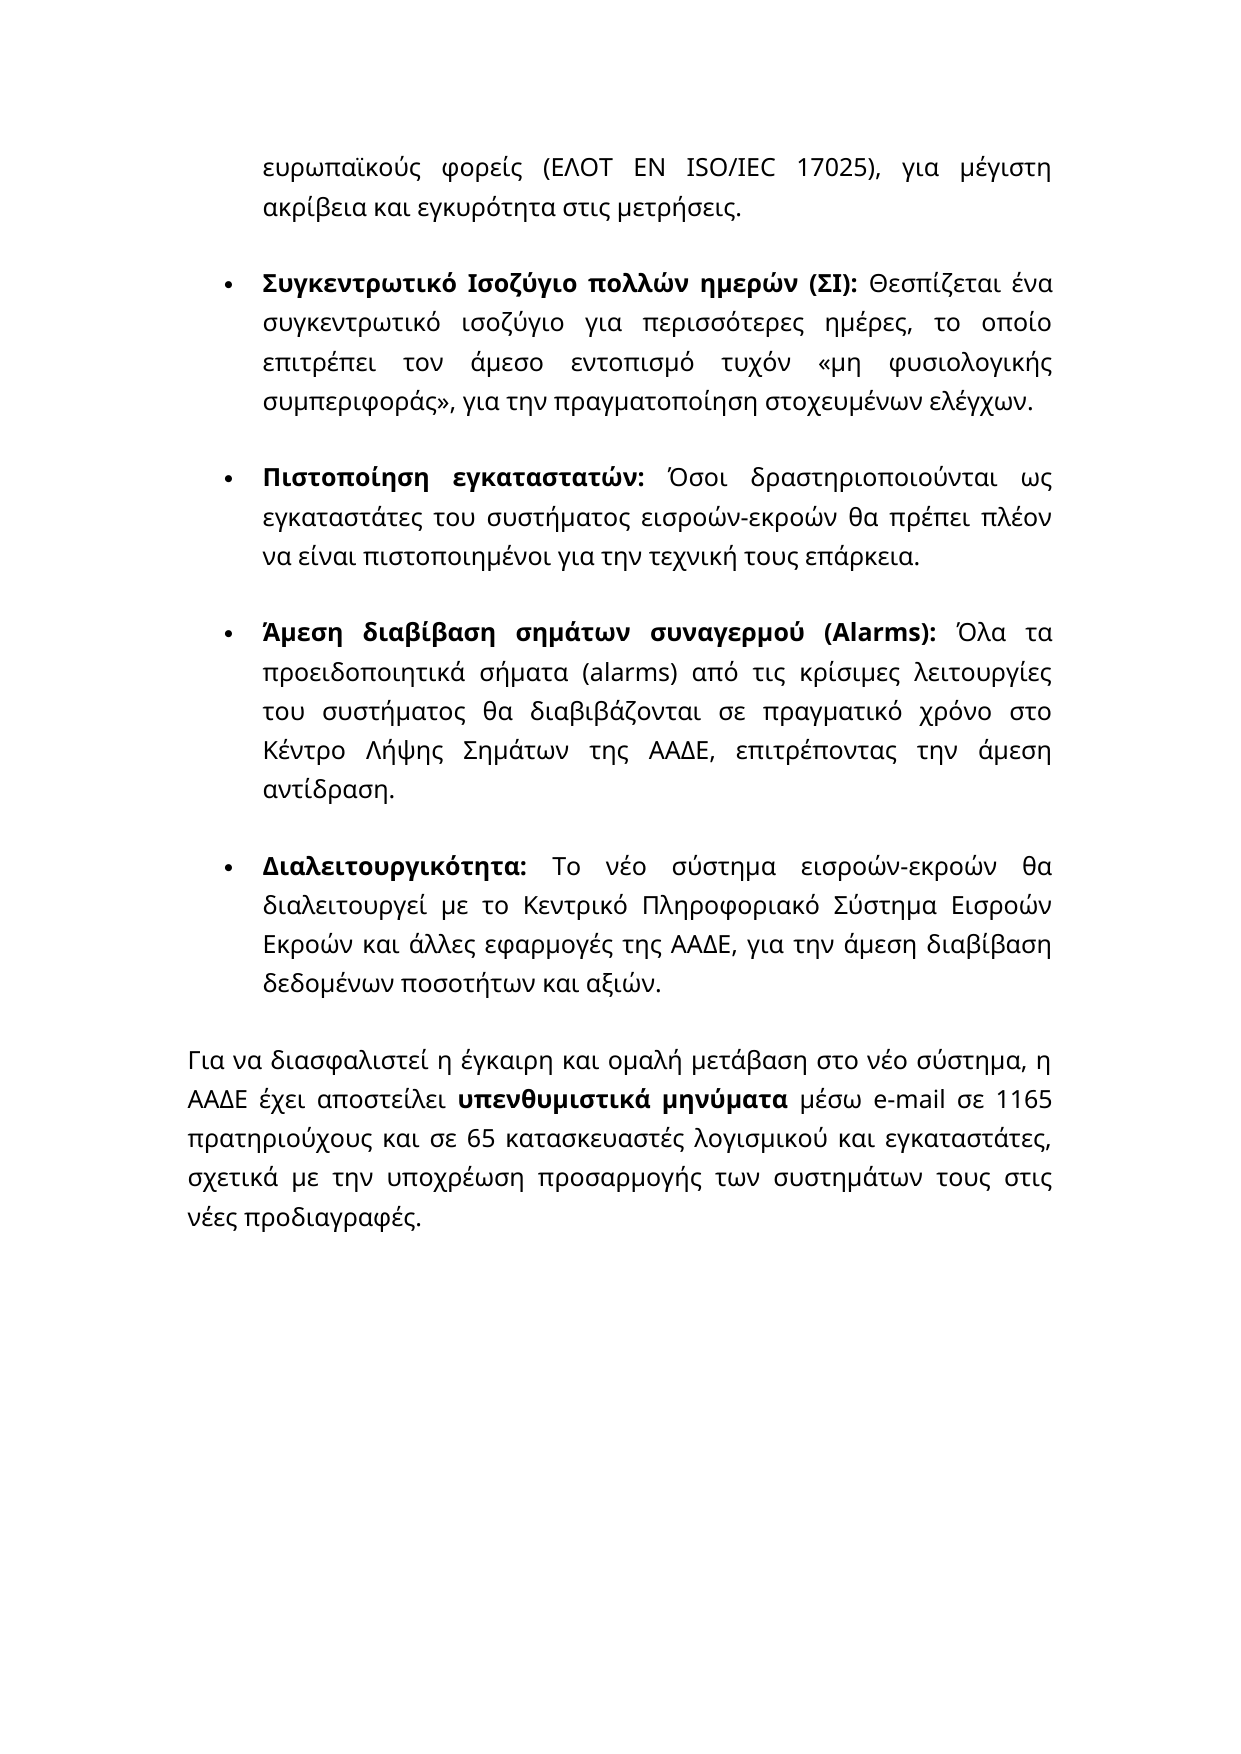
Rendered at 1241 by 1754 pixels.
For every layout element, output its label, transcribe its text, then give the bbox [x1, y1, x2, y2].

list Διαλειτουργικότητα: Το νέο σύστημα εισροών-εκροών θα διαλειτουργεί με το Κεντρικό Πληροφοριακό Σύστημα Εισροών Εκροών και άλλες εφαρμογές της ΑΑΔΕ, για την άμεση διαβίβαση δεδομένων ποσοτήτων και αξιών. [225, 848, 1053, 1000]
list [225, 150, 1053, 223]
list Άμεση διαβίβαση σημάτων συναγερμού (Alarms): Όλα τα προειδοποιητικά σήματα (alarms) από τις κρίσιμες λειτουργίες του συστήματος θα διαβιβάζονται σε πραγματικό χρόνο στο Κέντρο Λήψης Σημάτων της ΑΑΔΕ, επιτρέποντας την άμεση αντίδραση. [225, 615, 1053, 806]
list Συγκεντρωτικό Ισοζύγιο πολλών ημερών (ΣΙ): Θεσπίζεται ένα συγκεντρωτικό ισοζύγιο για περισσότερες ημέρες, το οποίο επιτρέπει τον άμεσο εντοπισμό τυχόν «μη φυσιολογικής συμπεριφοράς», για την πραγματοποίηση στοχευμένων ελέγχων. [225, 266, 1053, 417]
list Πιστοποίηση εγκαταστατών: Όσοι δραστηριοποιούνται ως εγκαταστάτες του συστήματος εισροών-εκροών θα πρέπει πλέον να είναι πιστοποιημένοι για την τεχνική τους επάρκεια. [225, 460, 1053, 572]
text Για να διασφαλιστεί η έγκαιρη και ομαλή μετάβαση στο νέο σύστημα, η ΑΑΔΕ έχει αποστείλει υπενθυμιστικά μηνύματα μέσω e-mail σε 1165 πρατηριούχους και σε 65 κατασκευαστές λογισμικού και εγκαταστάτες, σχετικά με την υποχρέωση προσαρμογής των συστημάτων τους στις νέες προδιαγραφές. [187, 1042, 1053, 1233]
